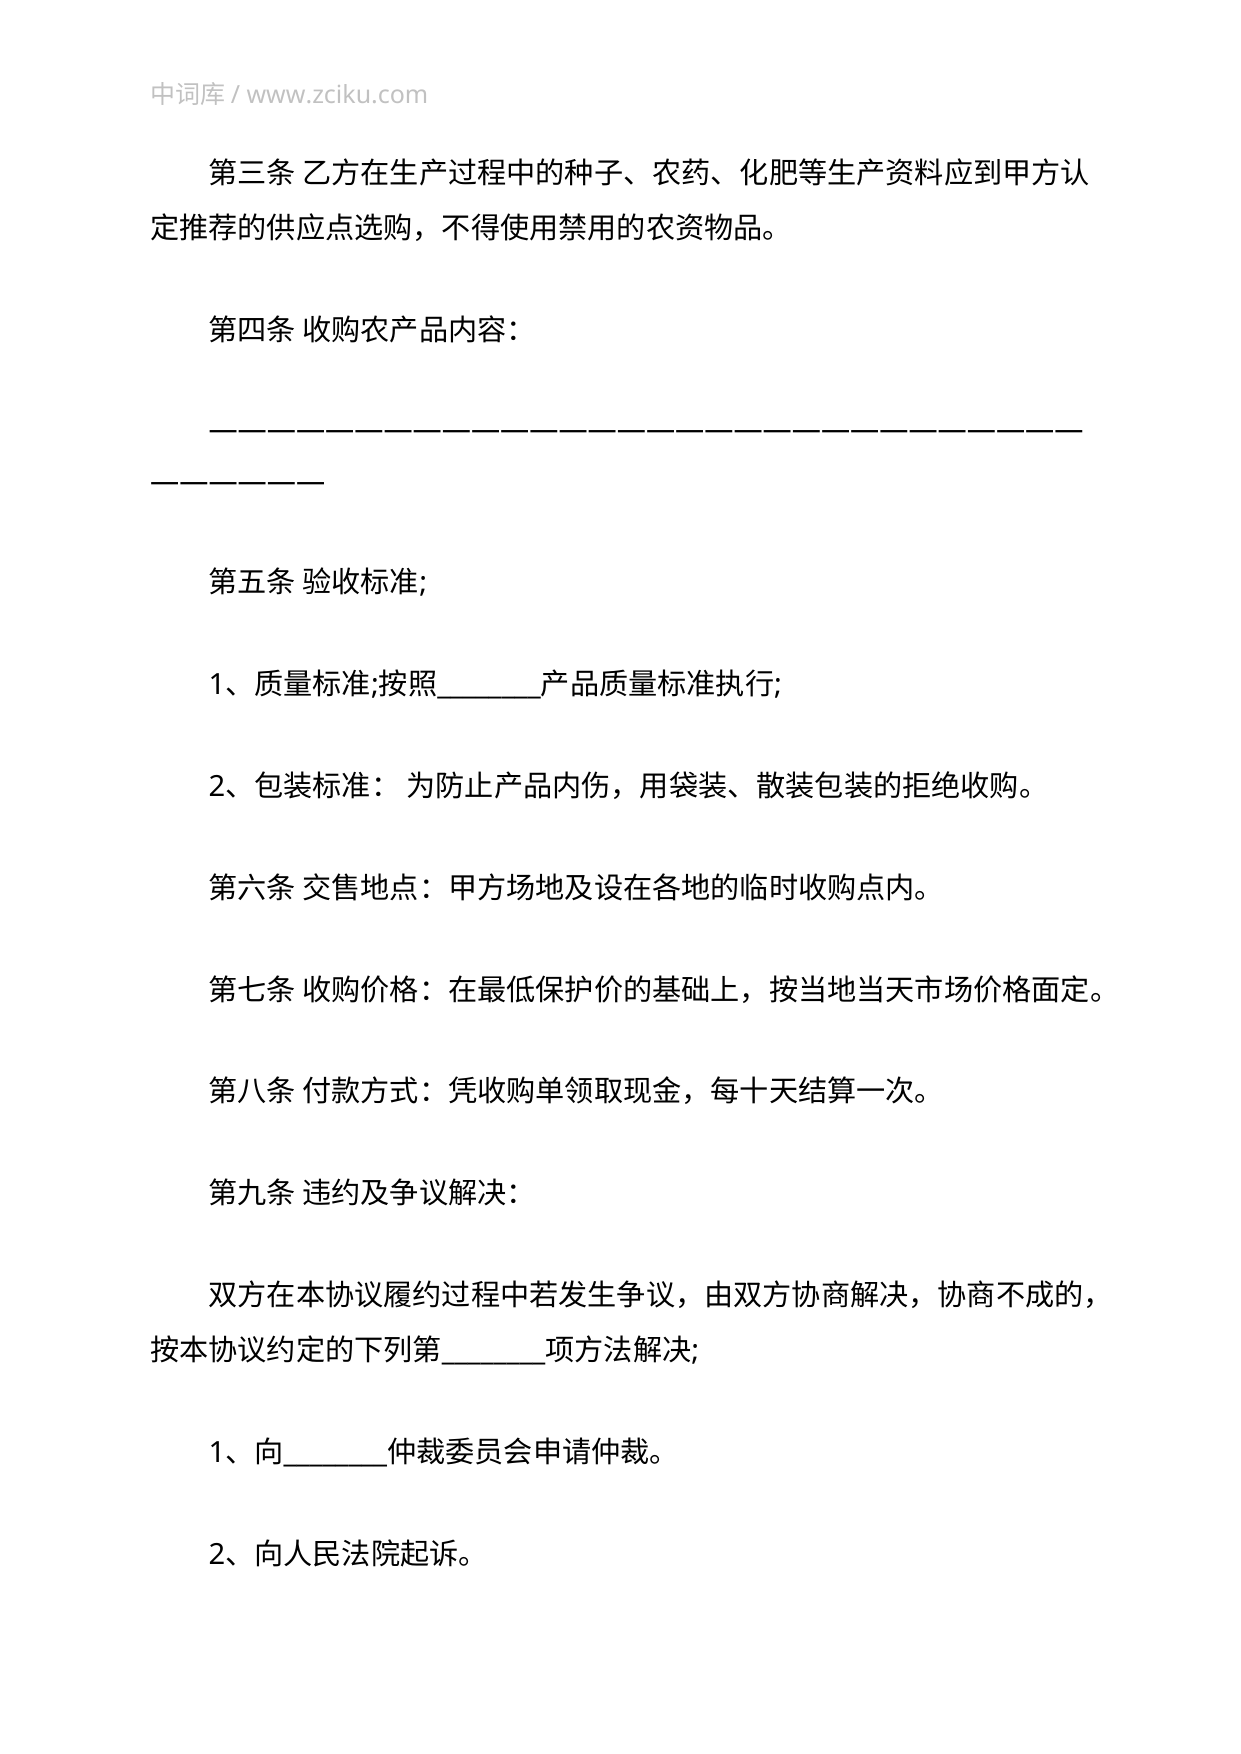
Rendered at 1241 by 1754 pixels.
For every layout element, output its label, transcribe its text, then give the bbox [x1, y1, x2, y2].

text 双方在本协议履约过程中若发生争议，由双方协商解决，协商不成的，按本协议约定的下列第________项方法解决; [150, 1271, 1090, 1369]
text 第八条 付款方式：凭收购单领取现金，每十天结算一次。 [150, 1068, 1090, 1110]
text 2、包装标准： 为防止产品内伤，用袋装、散装包装的拒绝收购。 [150, 762, 1090, 805]
text 1、质量标准;按照________产品质量标准执行; [150, 660, 1090, 703]
text ———————————————————————————————————— [150, 408, 1090, 500]
text 第六条 交售地点：甲方场地及设在各地的临时收购点内。 [150, 864, 1090, 907]
text 第五条 验收标准; [150, 558, 1090, 601]
text 第九条 违约及争议解决： [150, 1170, 1090, 1212]
text 第三条 乙方在生产过程中的种子、农药、化肥等生产资料应到甲方认定推荐的供应点选购，不得使用禁用的农资物品。 [150, 150, 1090, 247]
text 第七条 收购价格：在最低保护价的基础上，按当地当天市场价格面定。 [150, 966, 1090, 1008]
text 1、向________仲裁委员会申请仲裁。 [150, 1428, 1090, 1471]
text 2、向人民法院起诉。 [150, 1530, 1090, 1573]
text 第四条 收购农产品内容： [150, 307, 1090, 349]
